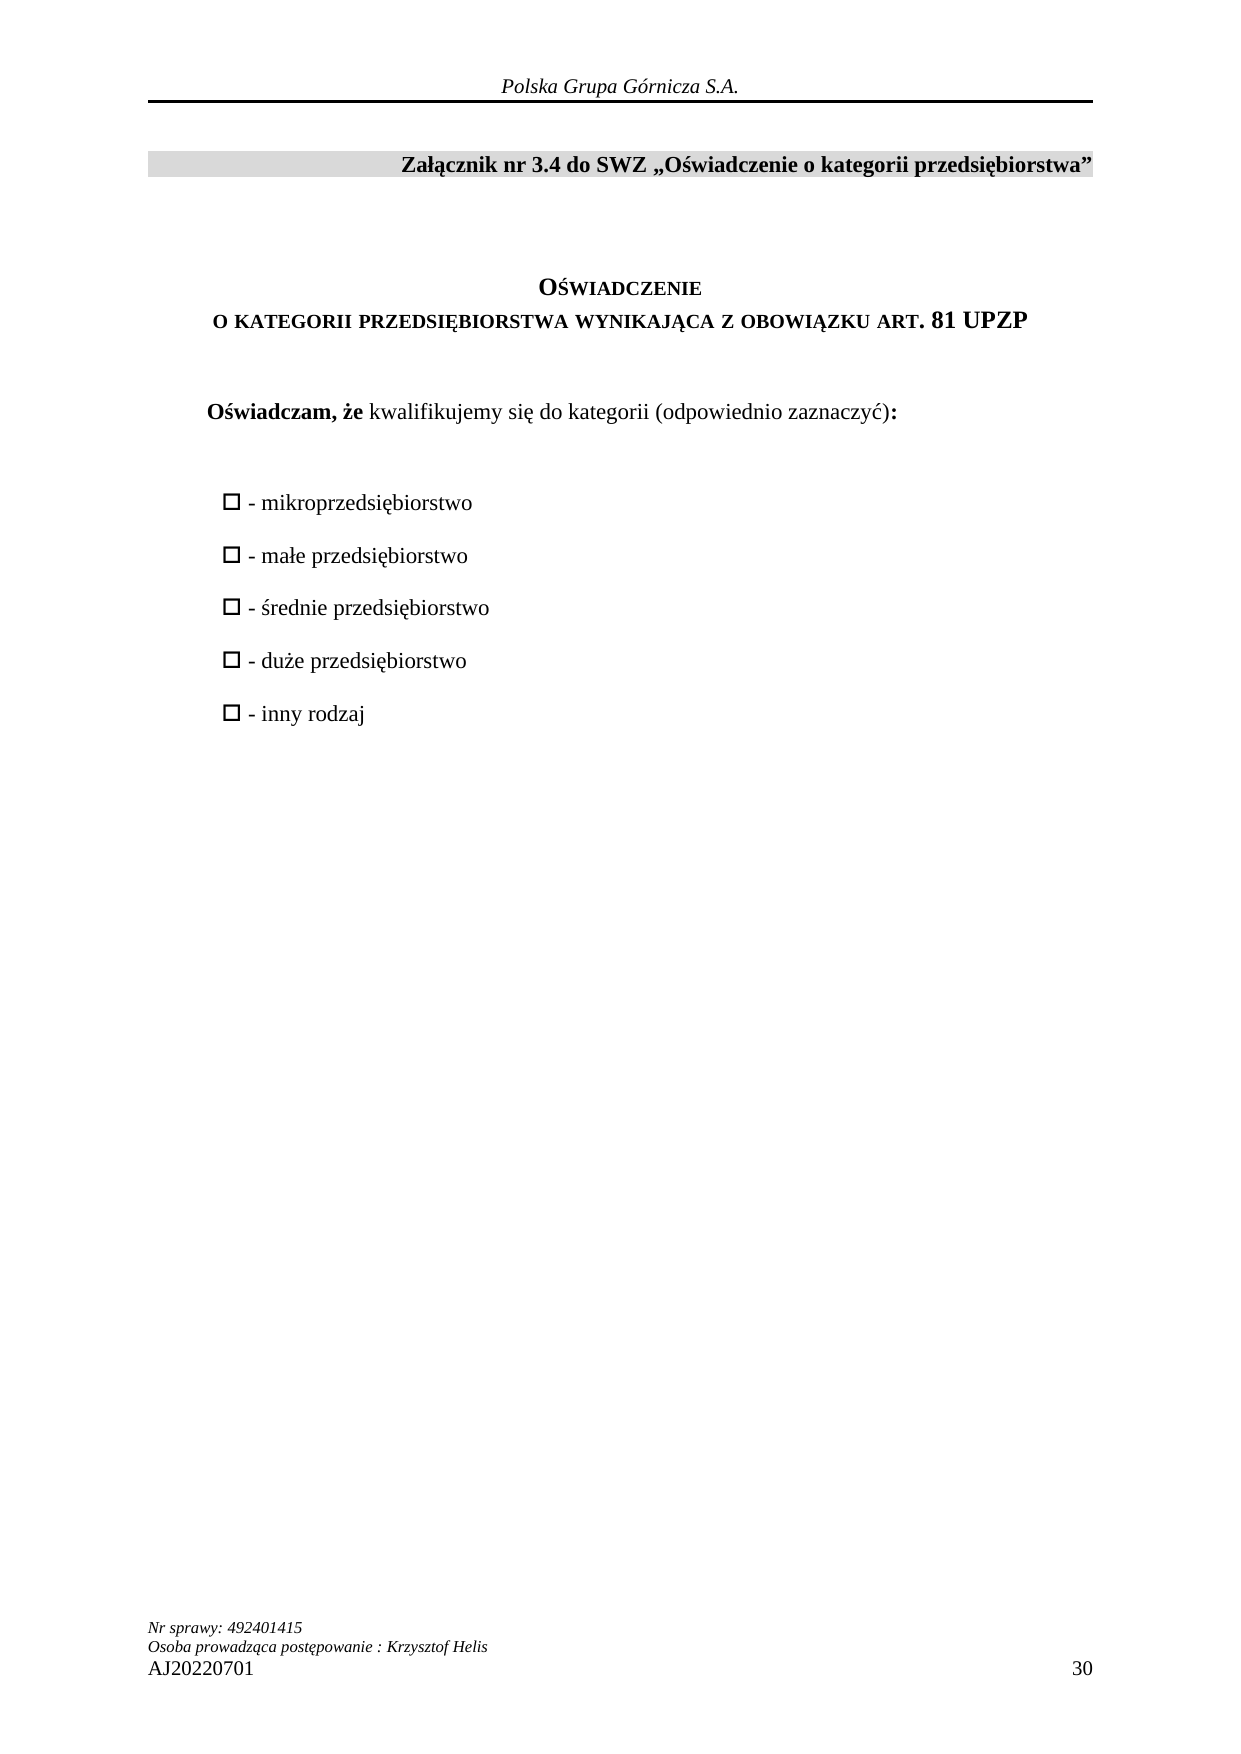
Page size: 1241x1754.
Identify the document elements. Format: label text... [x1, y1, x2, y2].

text o kategorii przedsiębiorstwa wynikająca z obowiązku art. 81 UPZP [148, 305, 1093, 334]
subtitle Załącznik nr 3.4 do SWZ „Oświadczenie o kategorii przedsiębiorstwa” [148, 151, 1093, 177]
text - mikroprzedsiębiorstwo [221, 489, 1093, 515]
text - duże przedsiębiorstwo [221, 647, 1093, 673]
list Oświadczam, że kwalifikujemy się do kategorii (odpowiednio zaznaczyć): [207, 398, 1093, 425]
text Oświadczenie [148, 272, 1093, 301]
text - średnie przedsiębiorstwo [221, 594, 1093, 621]
text - małe przedsiębiorstwo [221, 542, 1093, 568]
text - inny rodzaj [221, 700, 1093, 726]
